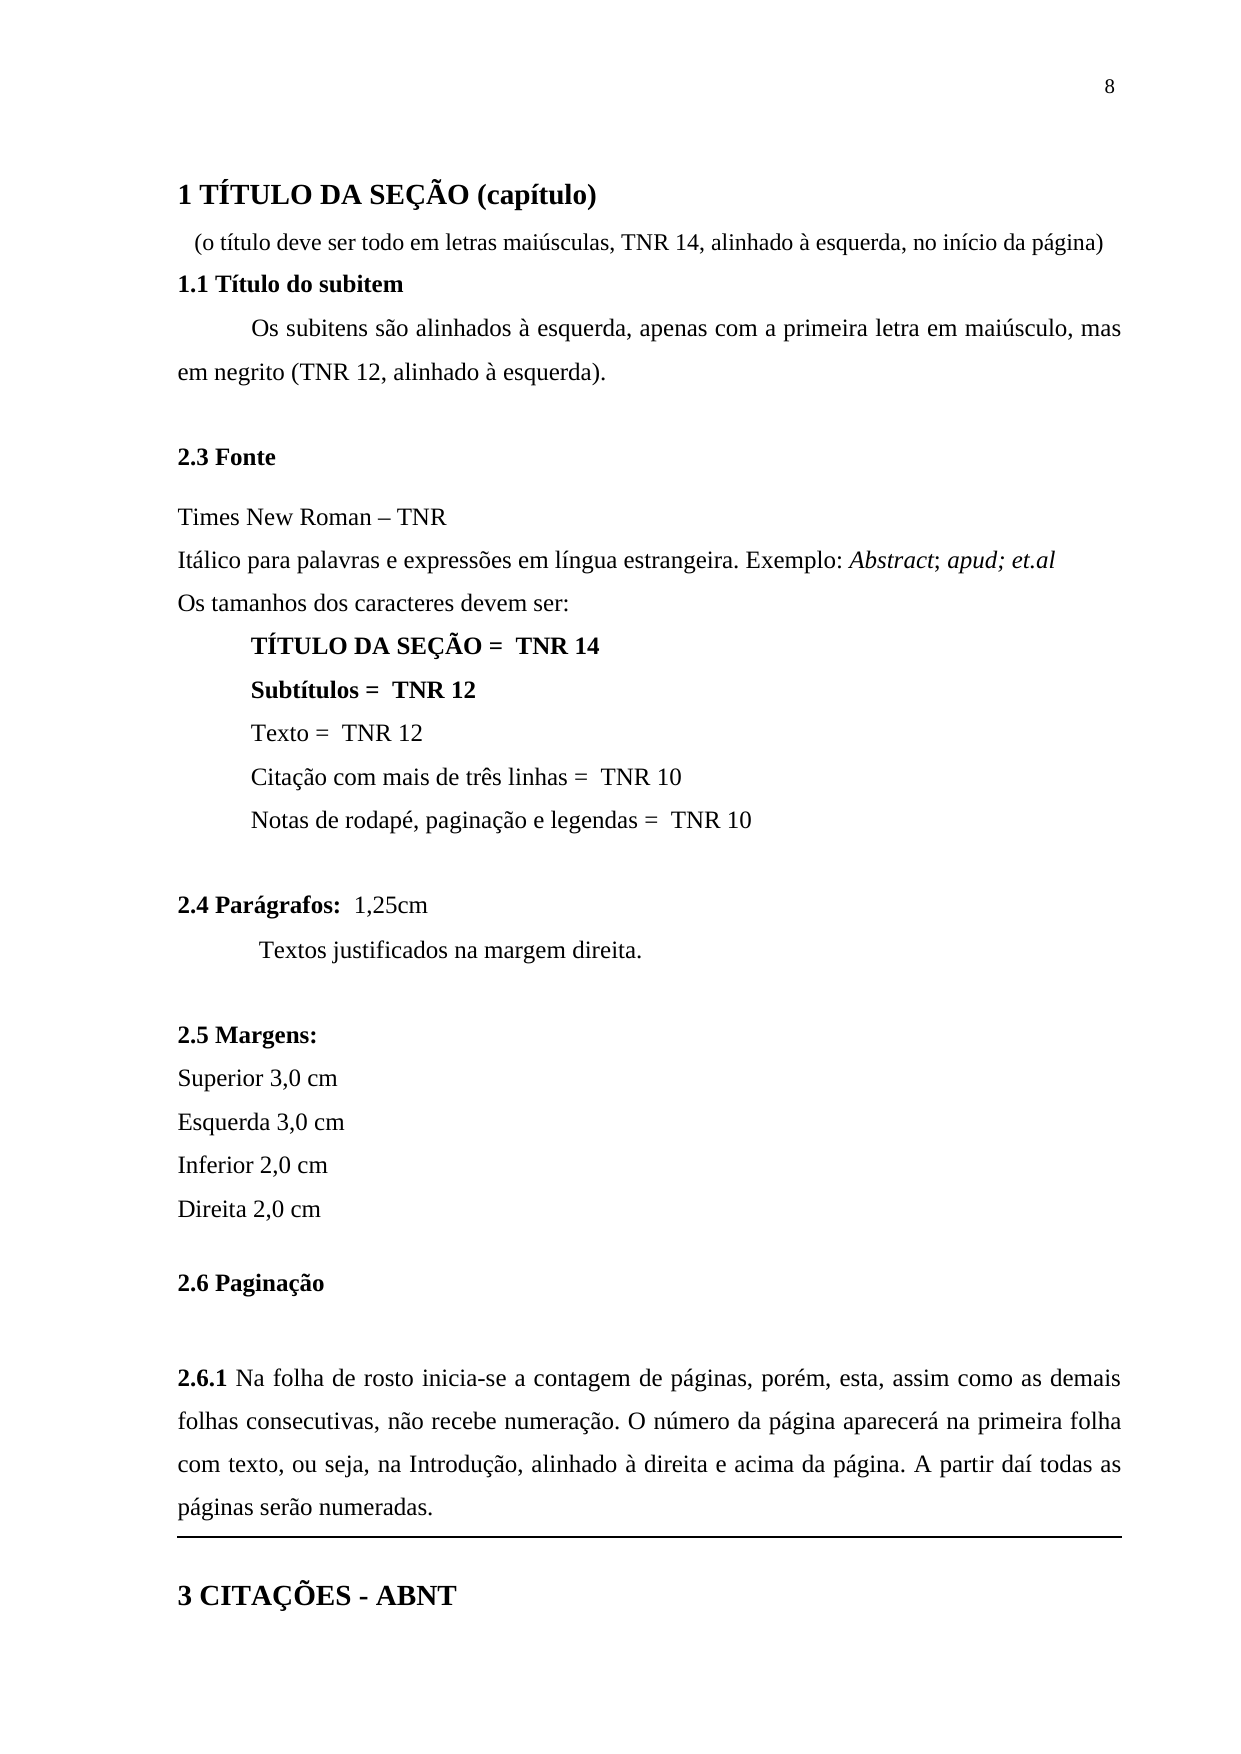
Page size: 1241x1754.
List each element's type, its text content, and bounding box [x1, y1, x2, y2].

text Notas de rodapé, paginação e legendas = TNR 10 [251, 805, 1011, 834]
text Os tamanhos dos caracteres devem ser: [177, 588, 1122, 617]
text 2.3 Fonte [177, 442, 461, 471]
text Texto = TNR 12 [251, 718, 1011, 747]
text 2.5 Margens: [177, 1020, 1011, 1049]
text Textos justificados na margem direita. [252, 935, 1122, 963]
text 1 TÍTULO DA SEÇÃO (capítulo) [177, 177, 988, 211]
text 2.6.1 Na folha de rosto inicia-se a contagem de páginas, porém, esta, assim como as demais folhas consecutivas, não recebe numeração. O número da página aparecerá na primeira folha com texto, ou seja, na Introdução, alinhado à direita e acima da página. A partir daí todas as páginas serão numeradas. [177, 1363, 1122, 1521]
text 2.6 Paginação [177, 1268, 1122, 1297]
text Subtítulos = TNR 12 [251, 675, 1011, 703]
text Esquerda 3,0 cm [177, 1107, 1011, 1136]
text Times New Roman – TNR [177, 502, 461, 530]
text Os subitens são alinhados à esquerda, apenas com a primeira letra em maiúsculo, mas em negrito (TNR 12, alinhado à esquerda). [177, 313, 1122, 385]
subtitle 2.4 Parágrafos: 1,25cm [177, 890, 1012, 919]
text Itálico para palavras e expressões em língua estrangeira. Exemplo: Abstract; apud; et.al [177, 545, 1122, 574]
text (o título deve ser todo em letras maiúsculas, TNR 14, alinhado à esquerda, no início da página) [177, 228, 1122, 255]
text Superior 3,0 cm [177, 1063, 1011, 1092]
text Inferior 2,0 cm [177, 1150, 1011, 1179]
text Citação com mais de três linhas = TNR 10 [251, 762, 1011, 790]
text Direita 2,0 cm [177, 1194, 1011, 1222]
text 3 CITAÇÕES - ABNT [177, 1578, 1122, 1611]
text TÍTULO DA SEÇÃO = TNR 14 [251, 631, 1011, 660]
subtitle 1.1 Título do subitem [177, 269, 1012, 298]
